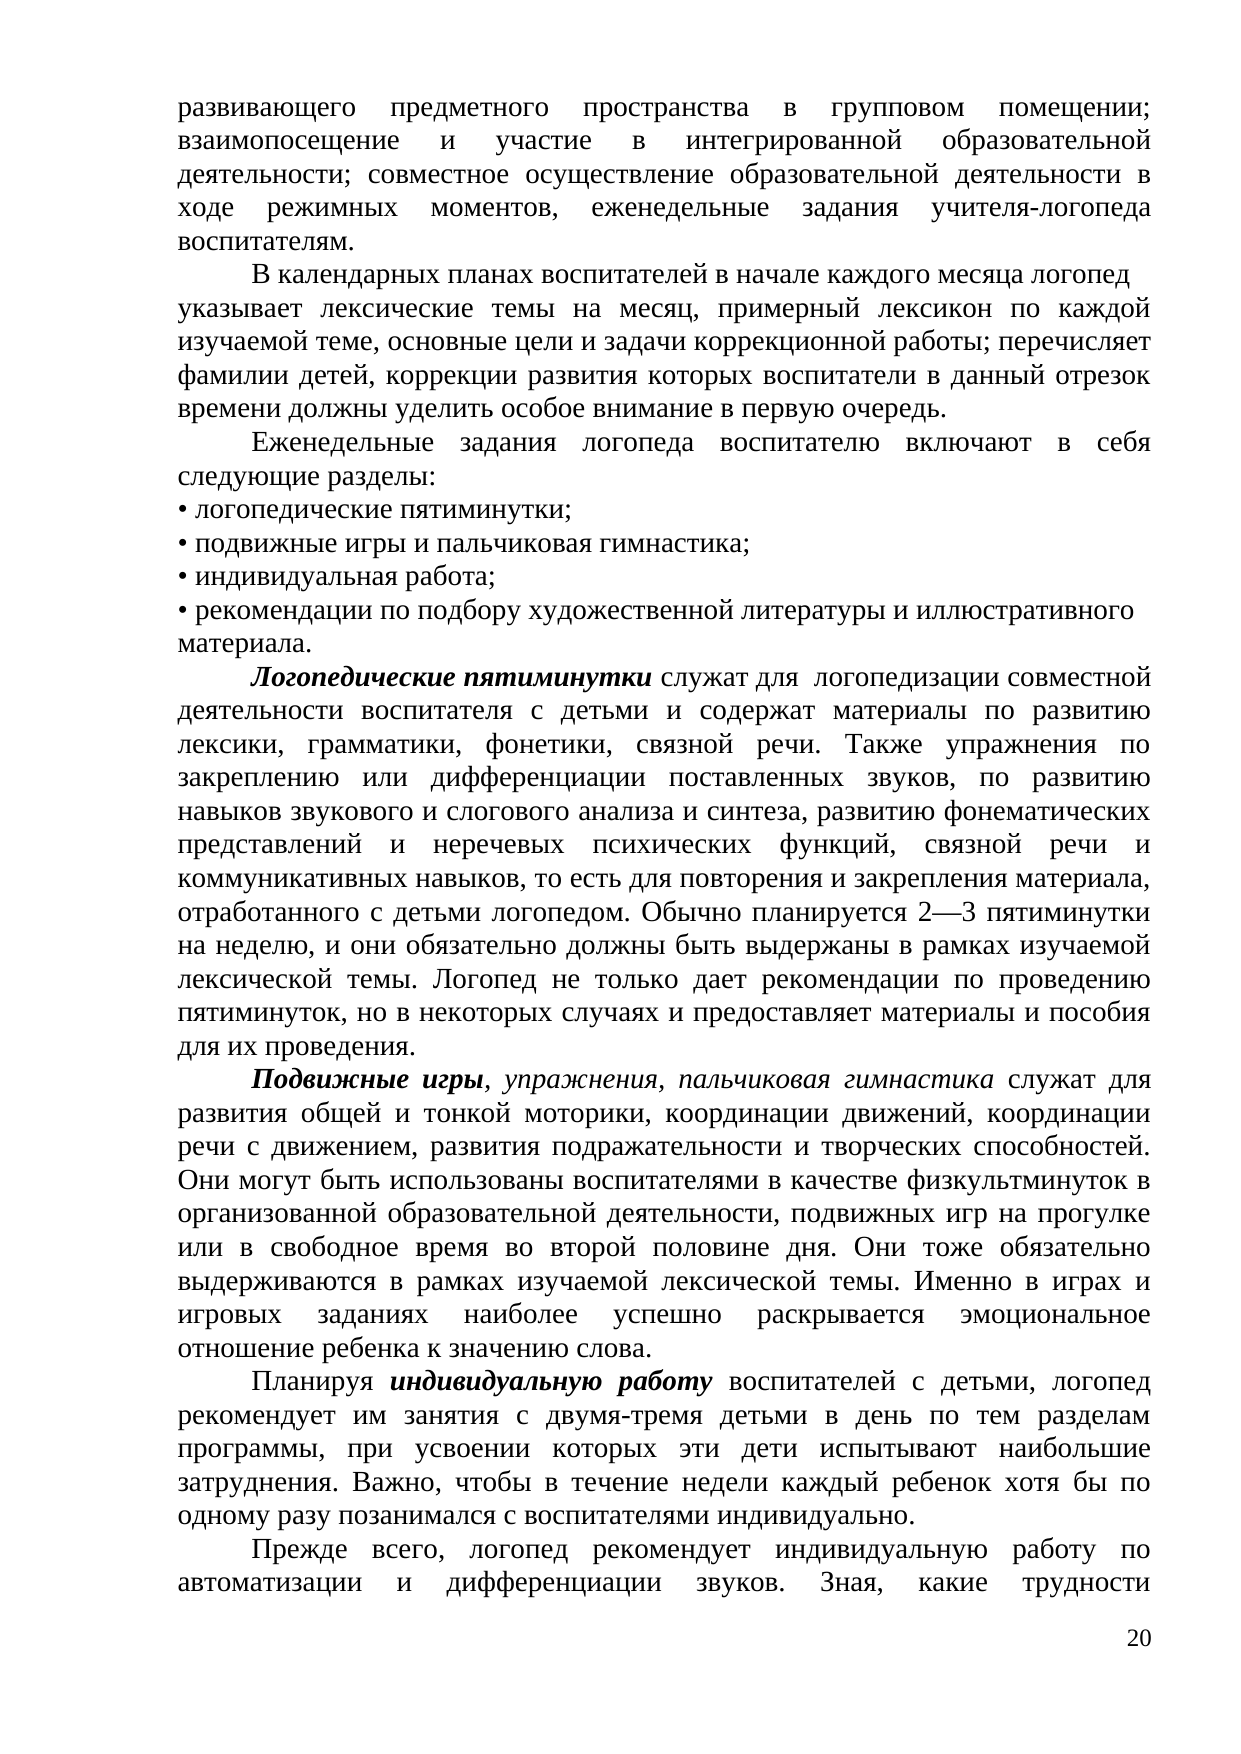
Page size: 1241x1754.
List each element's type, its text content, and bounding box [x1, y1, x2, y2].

text Логопедические пятиминутки служат для логопедизации совместной деятельности воспитателя с детьми и содержат материалы по развитию лексики, грамматики, фонетики, связной речи. Также упражнения по закреплению или дифференциации поставленных звуков, по развитию навыков звукового и слогового анализа и синтеза, развитию фонематических представлений и неречевых психических функций, связной речи и коммуникативных навыков, то есть для повторения и закрепления материала, отработанного с детьми логопедом. Обычно планируется 2—3 пятиминутки на неделю, и они обязательно должны быть выдержаны в рамках изучаемой лексической темы. Логопед не только дает рекомендации по проведению пятиминуток, но в некоторых случаях и предоставляет материалы и пособия для их проведения. [177, 659, 1152, 1061]
text • логопедические пятиминутки; [177, 491, 1152, 525]
text • подвижные игры и пальчиковая гимнастика; [177, 525, 1152, 558]
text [177, 89, 1152, 256]
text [177, 1531, 1152, 1598]
text Еженедельные задания логопеда воспитателю включают в себя следующие разделы: [177, 424, 1152, 491]
text • индивидуальная работа; [177, 558, 1152, 592]
text Подвижные игры, упражнения, пальчиковая гимнастика служат для развития общей и тонкой моторики, координации движений, координации речи с движением, развития подражательности и творческих способностей. Они могут быть использованы воспитателями в качестве физкультминуток в организованной образовательной деятельности, подвижных игр на прогулке или в свободное время во второй половине дня. Они тоже обязательно выдерживаются в рамках изучаемой лексической темы. Именно в играх и игровых заданиях наиболее успешно раскрывается эмоциональное отношение ребенка к значению слова. [177, 1061, 1152, 1363]
text указывает лексические темы на месяц, примерный лексикон по каждой изучаемой теме, основные цели и задачи коррекционной работы; перечисляет фамилии детей, коррекции развития которых воспитатели в данный отрезок времени должны уделить особое внимание в первую очередь. [177, 290, 1152, 424]
text В календарных планах воспитателей в начале каждого месяца логопед [177, 256, 1152, 290]
text • рекомендации по подбору художественной литературы и иллюстративного [177, 592, 1152, 625]
text материала. [177, 625, 1152, 659]
text Планируя индивидуальную работу воспитателей с детьми, логопед рекомендует им занятия с двумя-тремя детьми в день по тем разделам программы, при усвоении которых эти дети испытывают наибольшие затруднения. Важно, чтобы в течение недели каждый ребенок хотя бы по одному разу позанимался с воспитателями индивидуально. [177, 1363, 1152, 1531]
